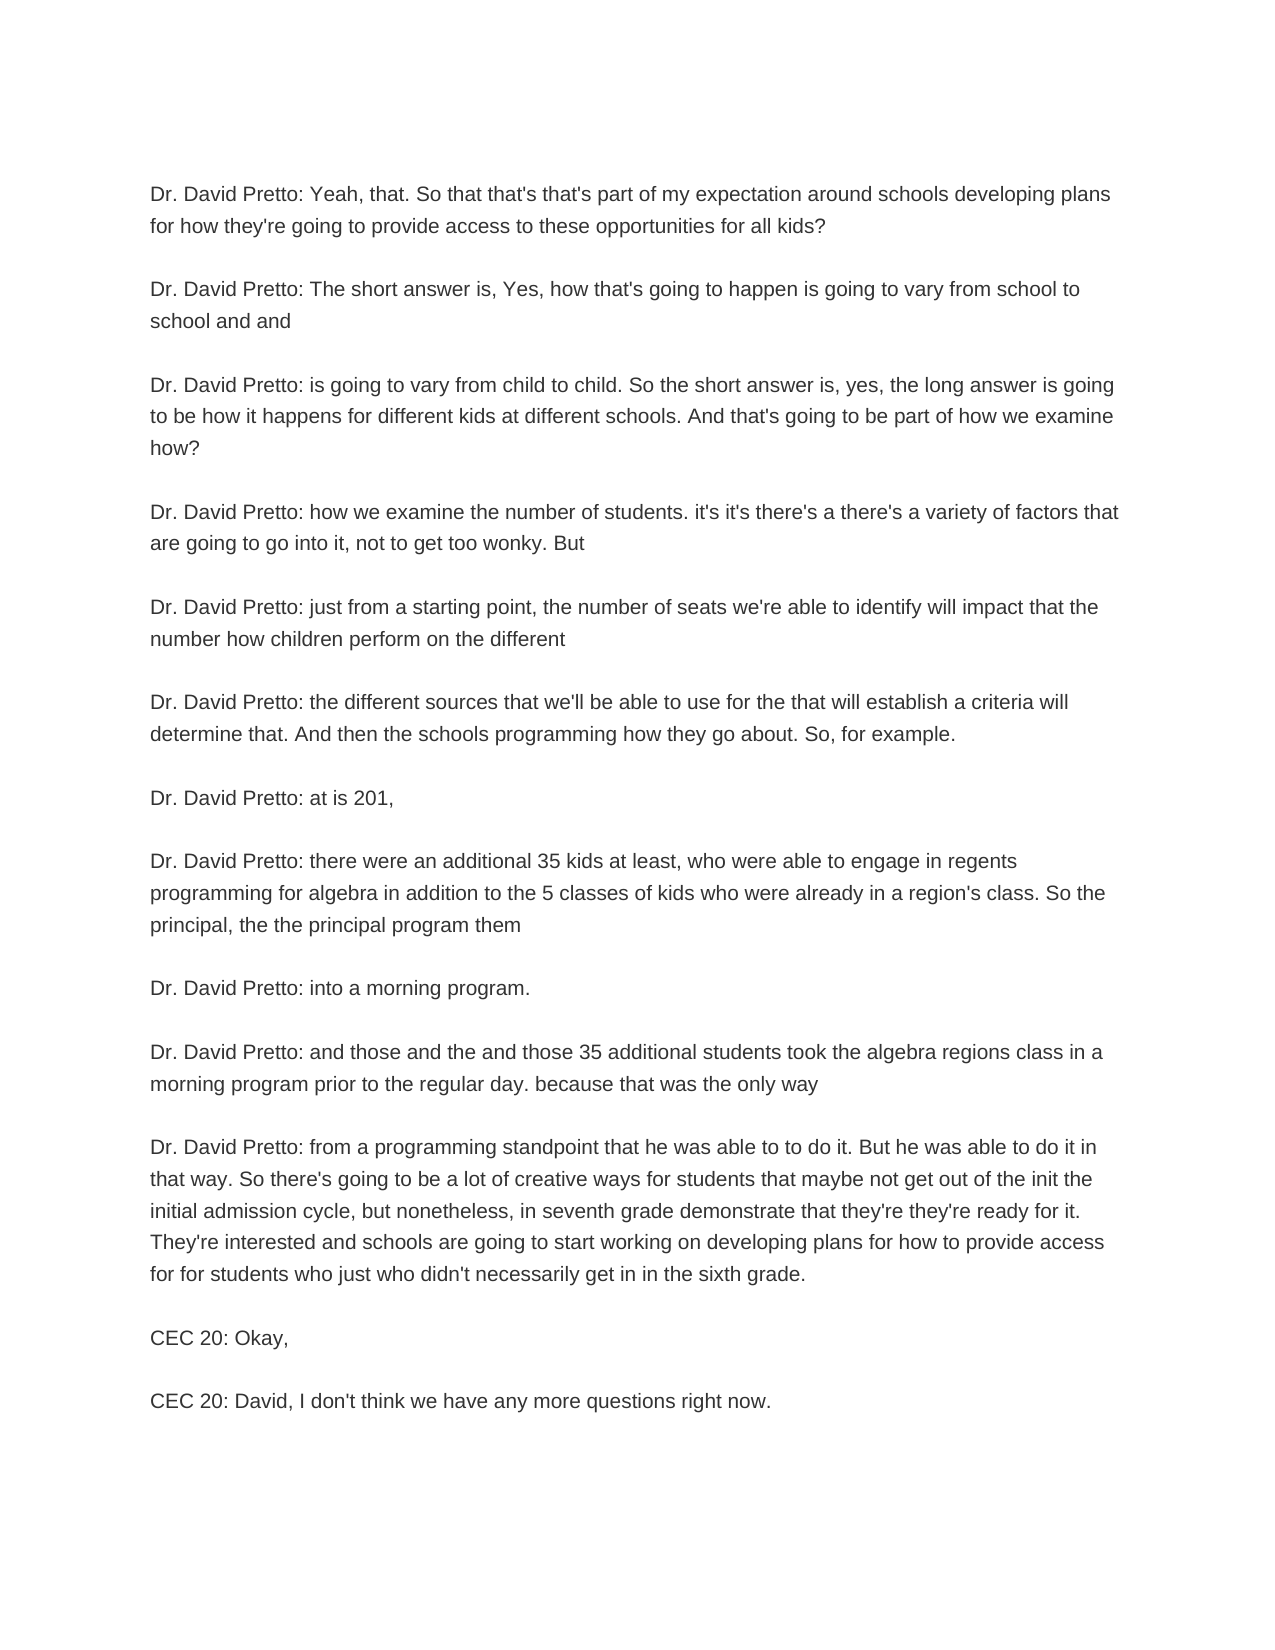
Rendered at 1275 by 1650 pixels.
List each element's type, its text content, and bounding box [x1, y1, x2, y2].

text Dr. David Pretto: the different sources that we'll be able to use for the that will establish a criteria will determine that. And then the schools programming how they go about. So, for example. [150, 690, 1125, 746]
text Dr. David Pretto: is going to vary from child to child. So the short answer is, yes, the long answer is going to be how it happens for different kids at different schools. And that's going to be part of how we examine how? [150, 372, 1125, 460]
text CEC 20: David, I don't think we have any more questions right now. [150, 1389, 1125, 1413]
text Dr. David Pretto: and those and the and those 35 additional students took the algebra regions class in a morning program prior to the regular day. because that was the only way [150, 1039, 1125, 1095]
text Dr. David Pretto: Yeah, that. So that that's that's part of my expectation around schools developing plans for how they're going to provide access to these opportunities for all kids? [150, 182, 1125, 237]
text Dr. David Pretto: how we examine the number of students. it's it's there's a there's a variety of factors that are going to go into it, not to get too wonky. But [150, 499, 1125, 555]
text Dr. David Pretto: at is 201, [150, 785, 1125, 809]
text Dr. David Pretto: from a programming standpoint that he was able to to do it. But he was able to do it in that way. So there's going to be a lot of creative ways for students that maybe not get out of the init the initial admission cycle, but nonetheless, in seventh grade demonstrate that they're they're ready for it. They're interested and schools are going to start working on developing plans for how to provide access for for students who just who didn't necessarily get in in the sixth grade. [150, 1135, 1125, 1286]
text Dr. David Pretto: into a morning program. [150, 976, 1125, 1000]
text Dr. David Pretto: The short answer is, Yes, how that's going to happen is going to vary from school to school and and [150, 277, 1125, 333]
text Dr. David Pretto: there were an additional 35 kids at least, who were able to engage in regents programming for algebra in addition to the 5 classes of kids who were already in a region's class. So the principal, the the principal program them [150, 849, 1125, 936]
text Dr. David Pretto: just from a starting point, the number of seats we're able to identify will impact that the number how children perform on the different [150, 595, 1125, 651]
text CEC 20: Okay, [150, 1326, 1125, 1349]
